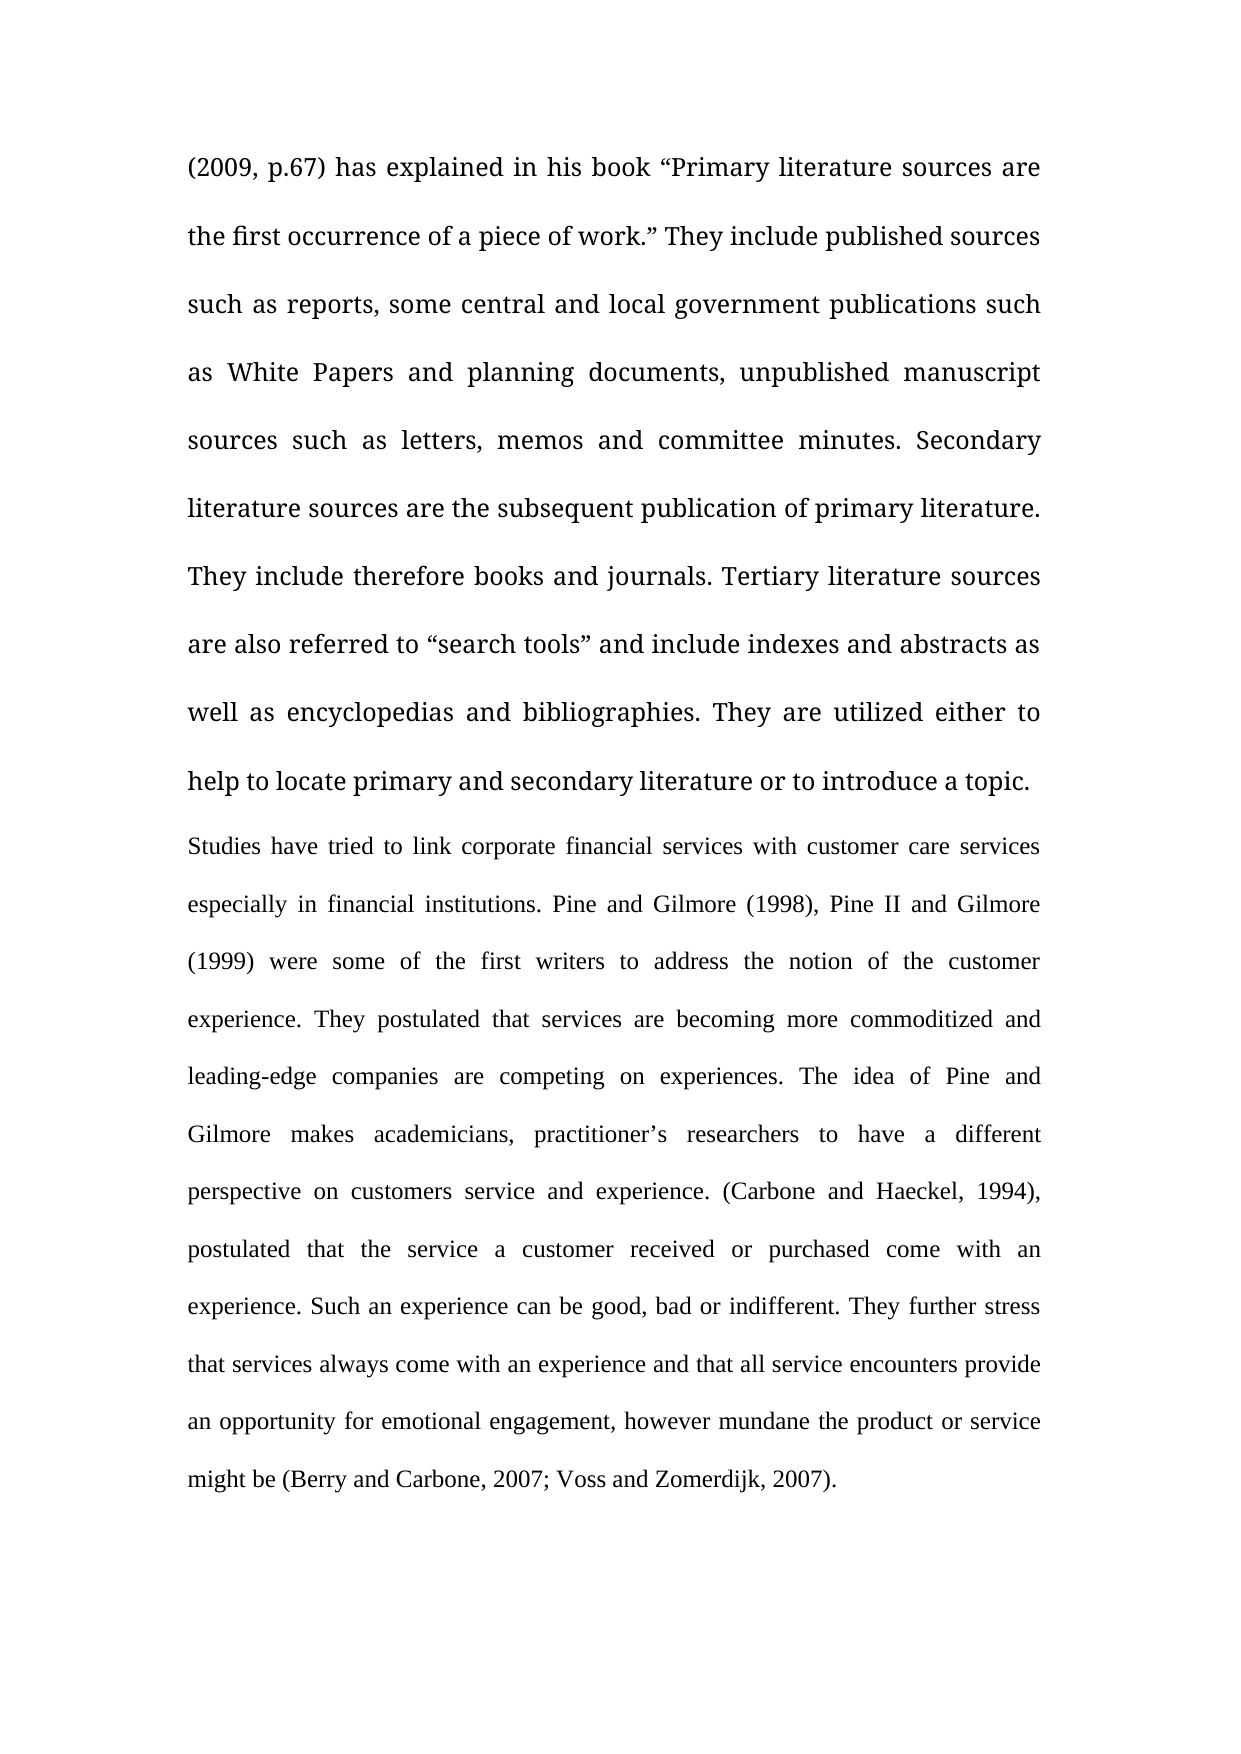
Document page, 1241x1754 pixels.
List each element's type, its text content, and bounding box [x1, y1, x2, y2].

text Studies have tried to link corporate financial services with customer care services especially in financial institutions. Pine and Gilmore (1998), Pine II and Gilmore (1999) were some of the first writers to address the notion of the customer experience. They postulated that services are becoming more commoditized and leading-edge companies are competing on experiences. The idea of Pine and Gilmore makes academicians, practitioner’s researchers to have a different perspective on customers service and experience. (Carbone and Haeckel, 1994), postulated that the service a customer received or purchased come with an experience. Such an experience can be good, bad or indifferent. They further stress that services always come with an experience and that all service encounters provide an opportunity for emotional engagement, however mundane the product or service might be (Berry and Carbone, 2007; Voss and Zomerdijk, 2007). [187, 831, 1042, 1492]
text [187, 150, 1042, 797]
